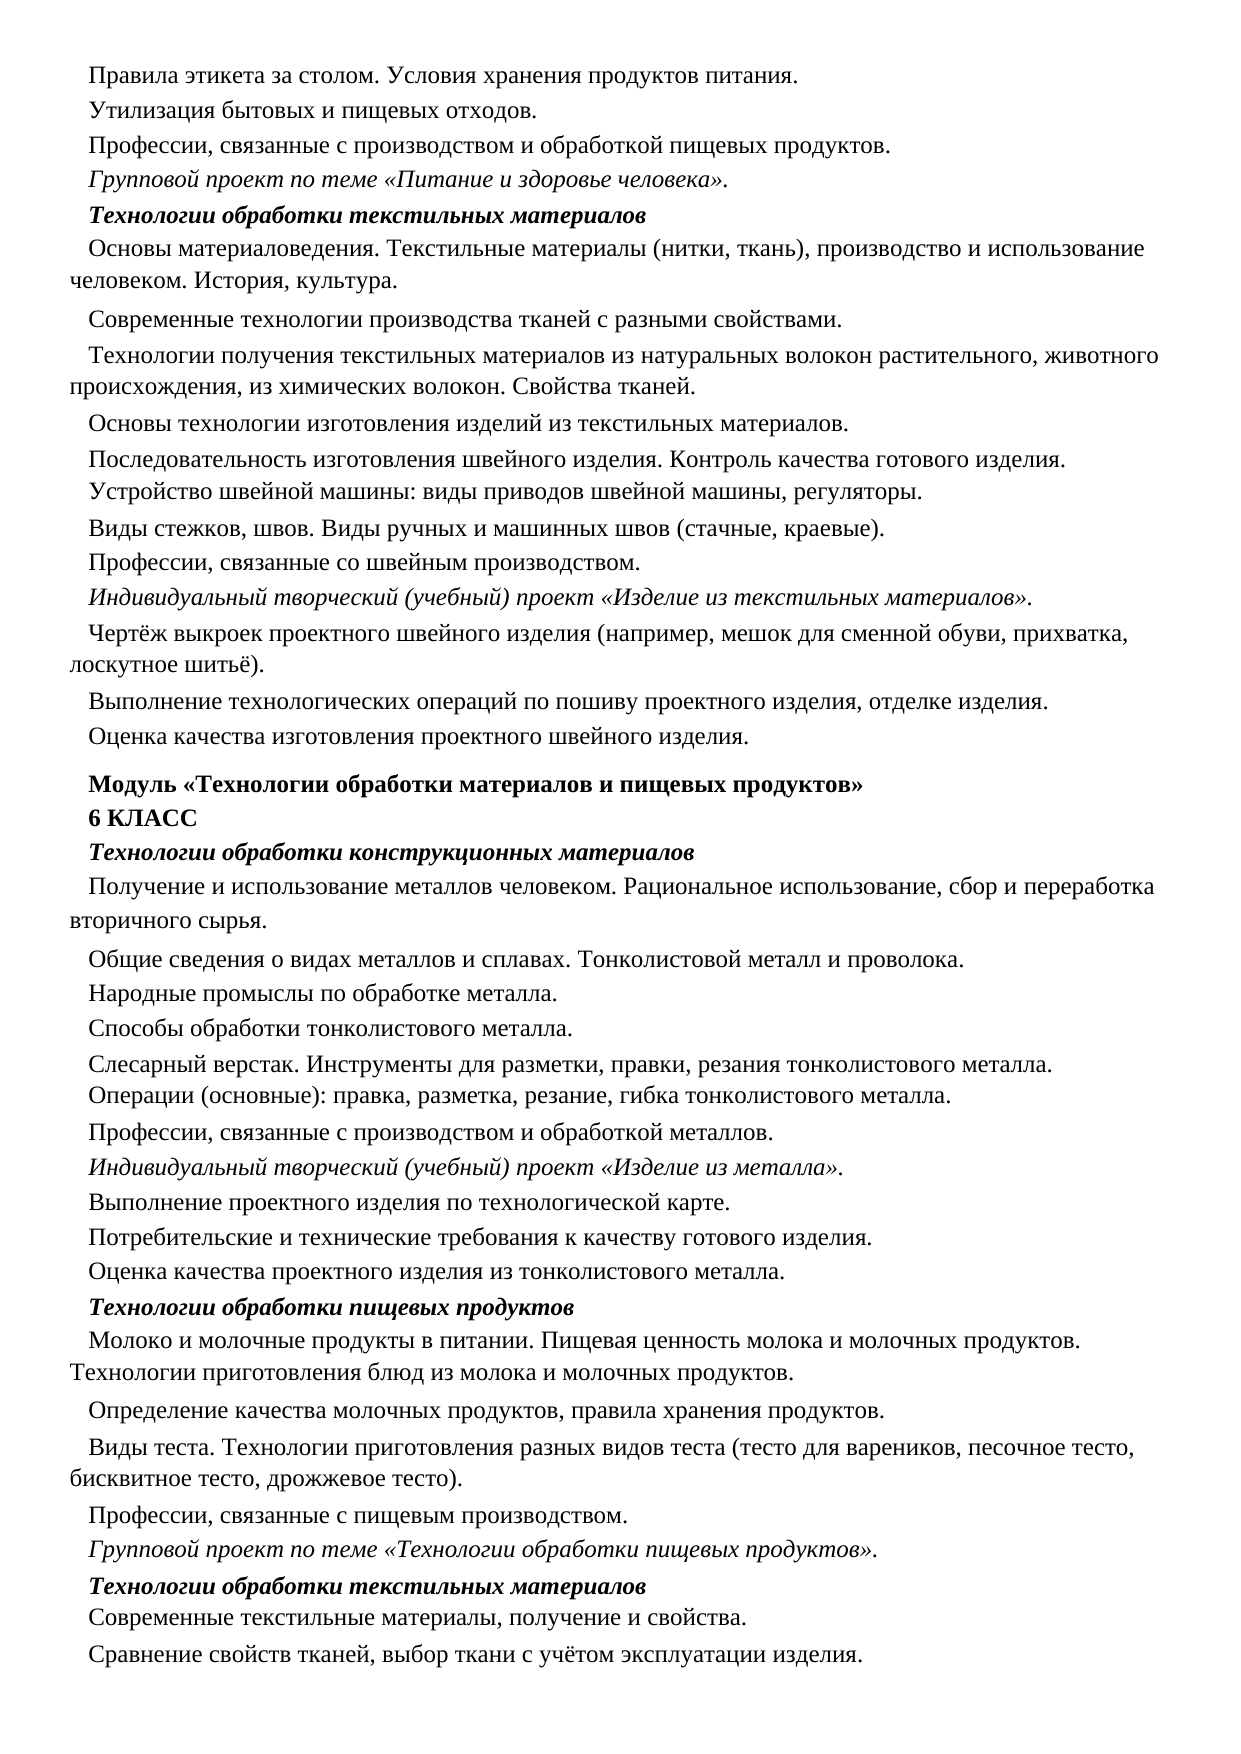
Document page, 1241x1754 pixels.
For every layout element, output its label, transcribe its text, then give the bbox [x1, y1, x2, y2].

text Общие сведения о видах металлов и сплавах. Тонколистовой металл и проволока. [88, 946, 1162, 973]
text Чертёж выкроек проектного швейного изделия (например, мешок для сменной обуви, прихватка, лоскутное шитьё). [69, 618, 1132, 678]
text Профессии, связанные с производством и обработкой пищевых продуктов. [88, 131, 1162, 158]
text Определение качества молочных продуктов, правила хранения продуктов. [88, 1397, 1162, 1424]
text Оценка качества изготовления проектного швейного изделия. [88, 722, 1162, 750]
text Оценка качества проектного изделия из тонколистового металла. [88, 1258, 1162, 1285]
text Технологии получения текстильных материалов из натуральных волокон растительного, животного происхождения, из химических волокон. Свойства тканей. [69, 340, 1162, 400]
text Слесарный верстак. Инструменты для разметки, правки, резания тонколистового металла. Операции (основные): правка, разметка, резание, гибка тонколистового металла. [88, 1049, 1057, 1109]
text Профессии, связанные со швейным производством. [88, 549, 1162, 576]
text Виды теста. Технологии приготовления разных видов теста (тесто для вареников, песочное тесто, бисквитное тесто, дрожжевое тесто). [69, 1432, 1147, 1492]
text Технологии обработки пищевых продуктов Молоко и молочные продукты в питании. Пищевая ценность молока и молочных продуктов. Технологии приготовления блюд из молока и молочных продуктов. [69, 1292, 1087, 1386]
text Сравнение свойств тканей, выбор ткани с учётом эксплуатации изделия. [88, 1641, 1162, 1668]
text Потребительские и технические требования к качеству готового изделия. [88, 1223, 1162, 1251]
text Последовательность изготовления швейного изделия. Контроль качества готового изделия. Устройство швейной машины: виды приводов швейной машины, регуляторы. [88, 444, 1072, 504]
text Утилизация бытовых и пищевых отходов. [88, 97, 1162, 124]
text Технологии обработки текстильных материалов Современные текстильные материалы, получение и свойства. [88, 1571, 757, 1631]
text Технологии обработки текстильных материалов Основы материаловедения. Текстильные материалы (нитки, ткань), производство и использование человеком. История, культура. [69, 200, 1147, 294]
text Современные технологии производства тканей с разными свойствами. [88, 305, 1162, 332]
text Групповой проект по теме «Питание и здоровье человека». [88, 166, 1162, 193]
text Виды стежков, швов. Виды ручных и машинных швов (стачные, краевые). [88, 514, 1162, 542]
text Выполнение технологических операций по пошиву проектного изделия, отделке изделия. [88, 688, 1162, 715]
text Выполнение проектного изделия по технологической карте. [88, 1189, 1162, 1216]
text Правила этикета за столом. Условия хранения продуктов питания. [88, 62, 1162, 89]
text Профессии, связанные с производством и обработкой металлов. [88, 1119, 1162, 1146]
text Групповой проект по теме «Технологии обработки пищевых продуктов». [88, 1536, 1162, 1563]
text Народные промыслы по обработке металла. [88, 980, 1162, 1007]
text Модуль «Технологии обработки материалов и пищевых продуктов» 6 КЛАСС Технологии обработки конструкционных материалов Получение и использование металлов человеком. Рациональное использование, сбор и переработка вторичного сырья. [69, 769, 1162, 933]
text Способы обработки тонколистового металла. [88, 1015, 1162, 1042]
text Индивидуальный творческий (учебный) проект «Изделие из текстильных материалов». [88, 583, 1162, 611]
text Профессии, связанные с пищевым производством. [88, 1502, 1162, 1529]
text Основы технологии изготовления изделий из текстильных материалов. [88, 410, 1162, 437]
text Индивидуальный творческий (учебный) проект «Изделие из металла». [88, 1154, 1162, 1181]
